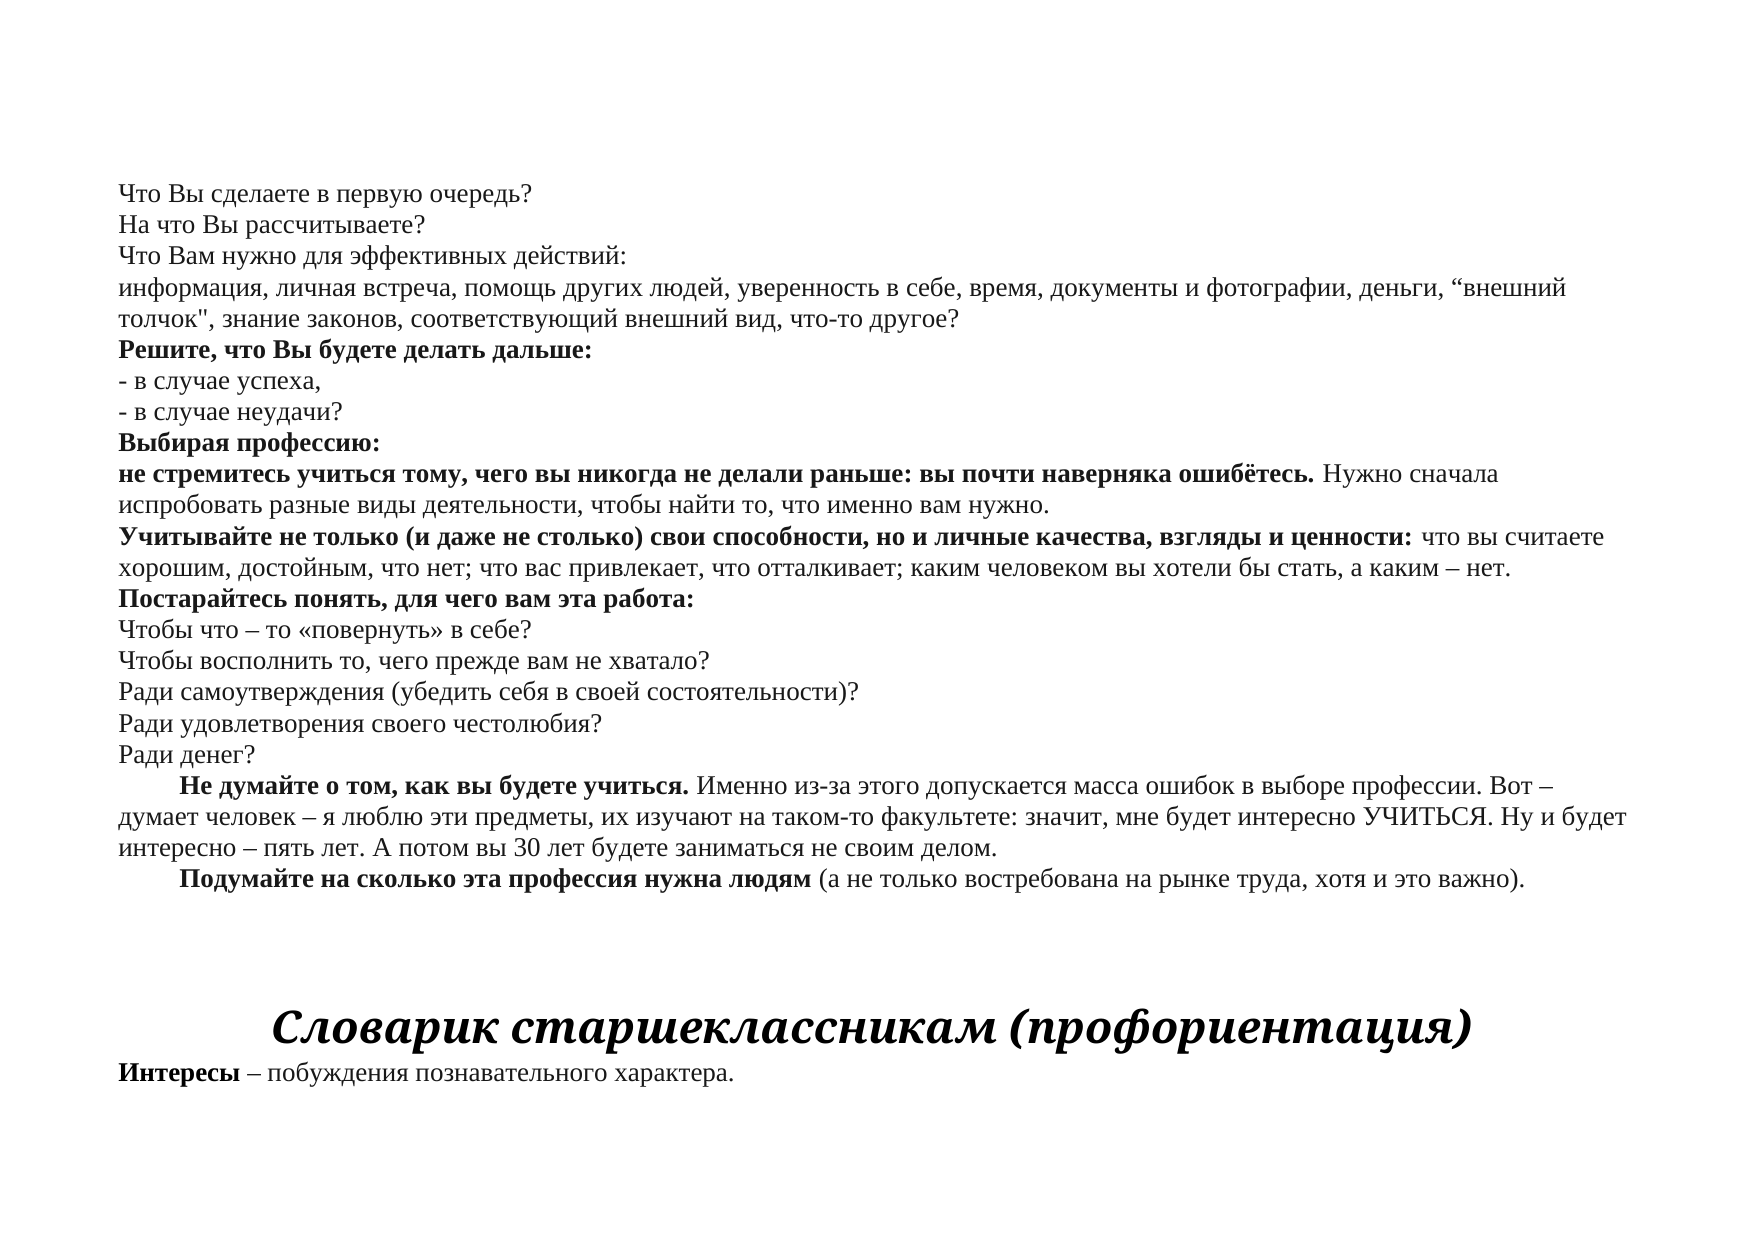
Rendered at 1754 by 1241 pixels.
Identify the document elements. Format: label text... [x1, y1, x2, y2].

text На что Вы рассчитываете? [118, 208, 1636, 239]
text Чтобы восполнить то, чего прежде вам не хватало? [118, 644, 1636, 676]
text - в случае успеха, [118, 364, 1636, 395]
text Ради удовлетворения своего честолюбия? [118, 707, 1636, 738]
text информация, личная встреча, помощь других людей, уверенность в себе, время, документы и фотографии, деньги, “внешний толчок", знание законов, соответствующий внешний вид, что-то другое? [118, 271, 1636, 333]
text Постарайтесь понять, для чего вам эта работа: [118, 582, 1636, 613]
text не стремитесь учиться тому, чего вы никогда не делали раньше: вы почти наверняка ошибётесь. Нужно сначала испробовать разные виды деятельности, чтобы найти то, что именно вам нужно. [118, 457, 1636, 520]
text Решите, что Вы будете делать дальше: [118, 333, 1636, 364]
text Ради денег? [118, 738, 1636, 769]
text Что Вы сделаете в первую очередь? [118, 177, 1636, 208]
text Чтобы что – то «повернуть» в себе? [118, 613, 1636, 644]
text Что Вам нужно для эффективных действий: [118, 239, 1636, 271]
text Не думайте о том, как вы будете учиться. Именно из-за этого допускается масса ошибок в выборе профессии. Вот – думает человек – я люблю эти предметы, их изучают на таком-то факультете: значит, мне будет интересно УЧИТЬСЯ. Ну и будет интересно – пять лет. А потом вы 30 лет будете заниматься не своим делом. [118, 769, 1636, 862]
text - в случае неудачи? [118, 395, 1636, 426]
text Словарик старшеклассникам (профориентация) [118, 995, 1636, 1056]
text Подумайте на сколько эта профессия нужна людям (а не только востребована на рынке труда, хотя и это важно).​ [118, 862, 1636, 893]
text Интересы – побуждения познавательного характера. [118, 1056, 1636, 1088]
text Выбирая профессию: [118, 426, 1636, 457]
text Ради самоутверждения (убедить себя в своей состоятельности)? [118, 676, 1636, 707]
text Учитывайте не только (и даже не столько) свои способности, но и личные качества, взгляды и ценности: что вы считаете хорошим, достойным, что нет; что вас привлекает, что отталкивает; каким человеком вы хотели бы стать, а каким – нет. [118, 520, 1636, 582]
